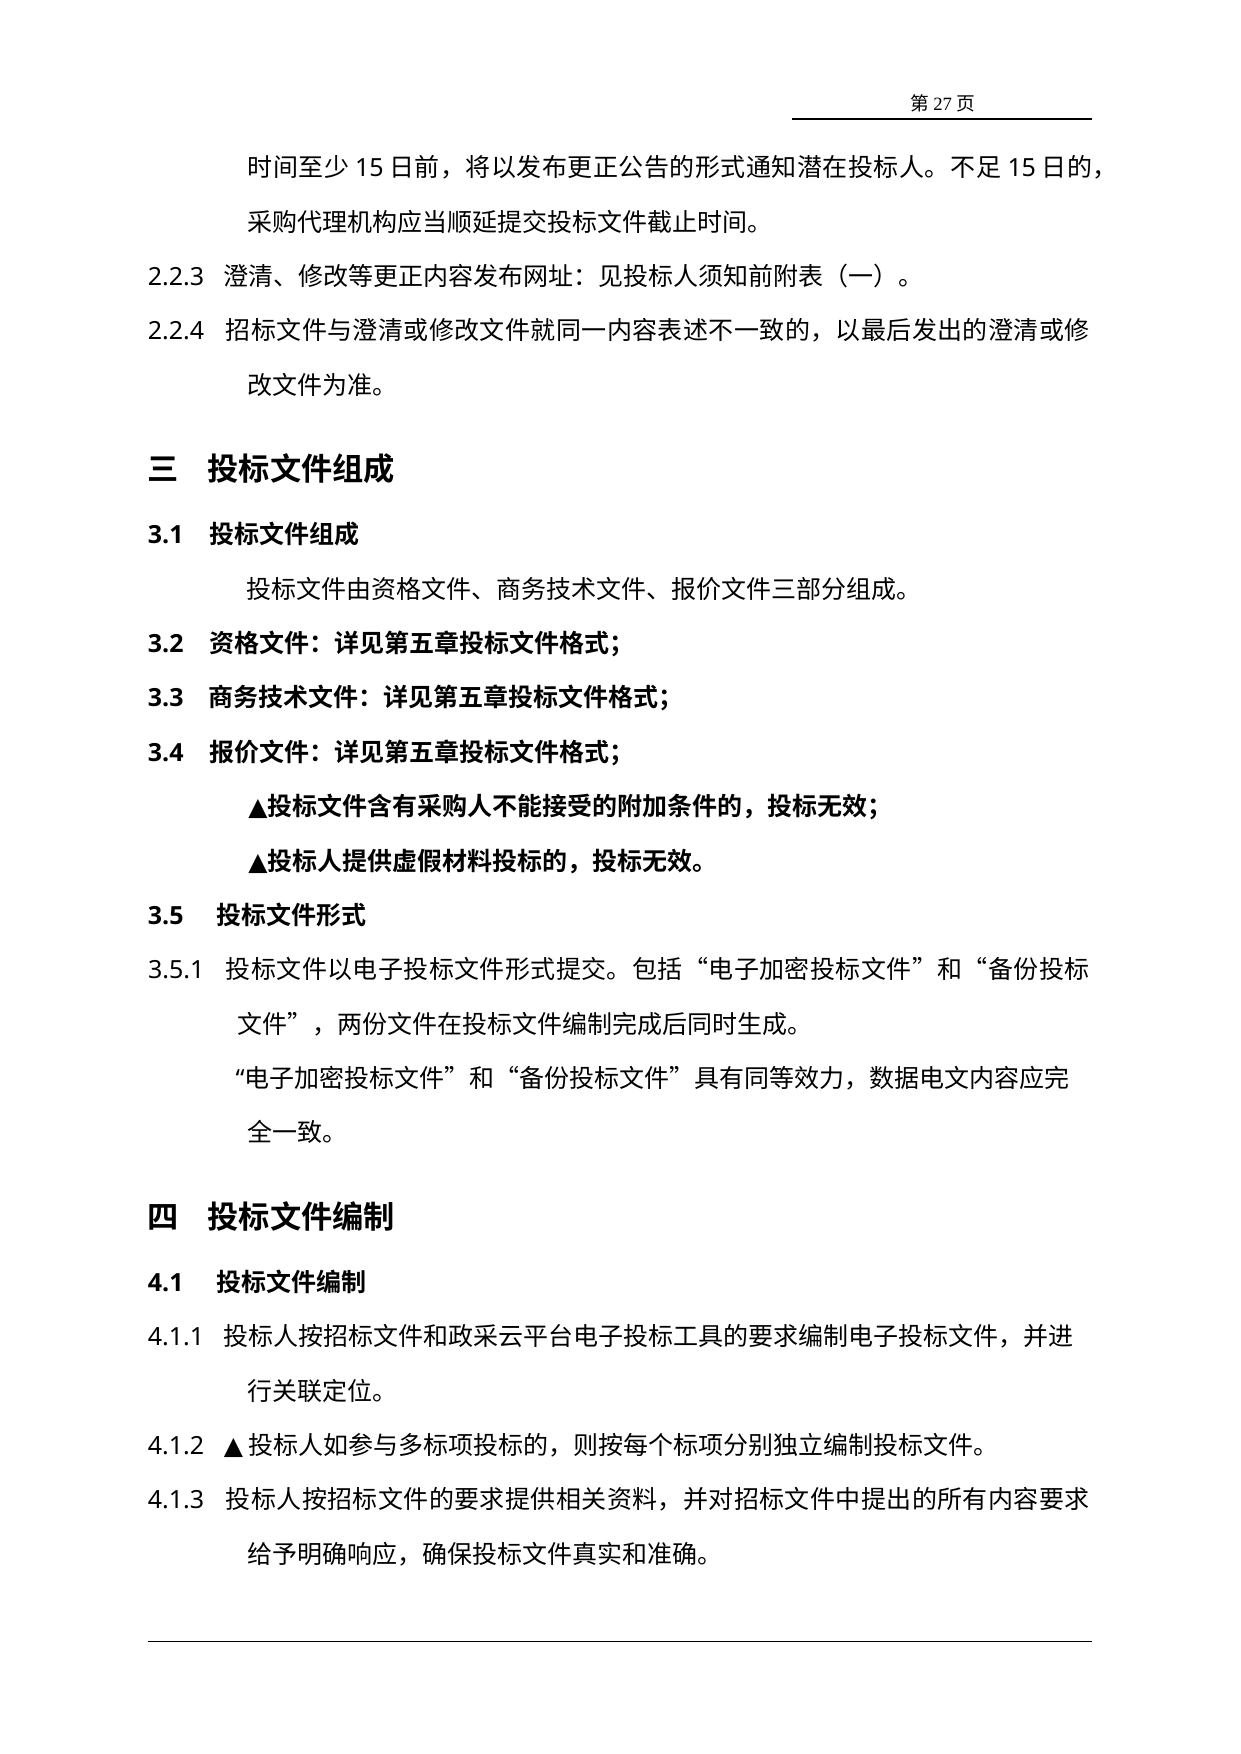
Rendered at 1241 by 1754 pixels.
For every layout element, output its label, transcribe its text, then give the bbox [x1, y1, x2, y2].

text 3.5.1 投标文件以电子投标文件形式提交。包括“电子加密投标文件”和“备份投标文件”，两份文件在投标文件编制完成后同时生成。 [148, 950, 1092, 1040]
subtitle 3.5 投标文件形式 [148, 895, 1092, 932]
text ▲投标文件含有采购人不能接受的附加条件的，投标无效； [148, 787, 1092, 823]
text ▲投标人提供虚假材料投标的，投标无效。 [148, 841, 1092, 877]
text 4.1.3 投标人按招标文件的要求提供相关资料，并对招标文件中提出的所有内容要求给予明确响应，确保投标文件真实和准确。 [148, 1480, 1092, 1571]
text 投标文件由资格文件、商务技术文件、报价文件三部分组成。 [246, 569, 1092, 605]
text 4.1.1 投标人按招标文件和政采云平台电子投标工具的要求编制电子投标文件，并进行关联定位。 [148, 1317, 1092, 1407]
text “电子加密投标文件”和“备份投标文件”具有同等效力，数据电文内容应完全一致。 [222, 1058, 1092, 1149]
subtitle 3.3 商务技术文件：详见第五章投标文件格式； [148, 678, 1092, 714]
subtitle 3.2 资格文件：详见第五章投标文件格式； [148, 623, 1092, 660]
subtitle 3.4 报价文件：详见第五章投标文件格式； [148, 732, 1092, 768]
text 4.1.2 ▲投标人如参与多标项投标的，则按每个标项分别独立编制投标文件。 [148, 1426, 1092, 1462]
text 2.2.3 澄清、修改等更正内容发布网址：见投标人须知前附表（一）。 [148, 256, 1092, 293]
title 三 投标文件组成 [148, 444, 1092, 490]
subtitle 3.1 投标文件组成 [148, 515, 1092, 551]
text 2.2.4 招标文件与澄清或修改文件就同一内容表述不一致的，以最后发出的澄清或修改文件为准。 [148, 311, 1092, 401]
title 四 投标文件编制 [148, 1192, 1092, 1237]
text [148, 148, 1092, 238]
subtitle 4.1 投标文件编制 [148, 1262, 1092, 1299]
